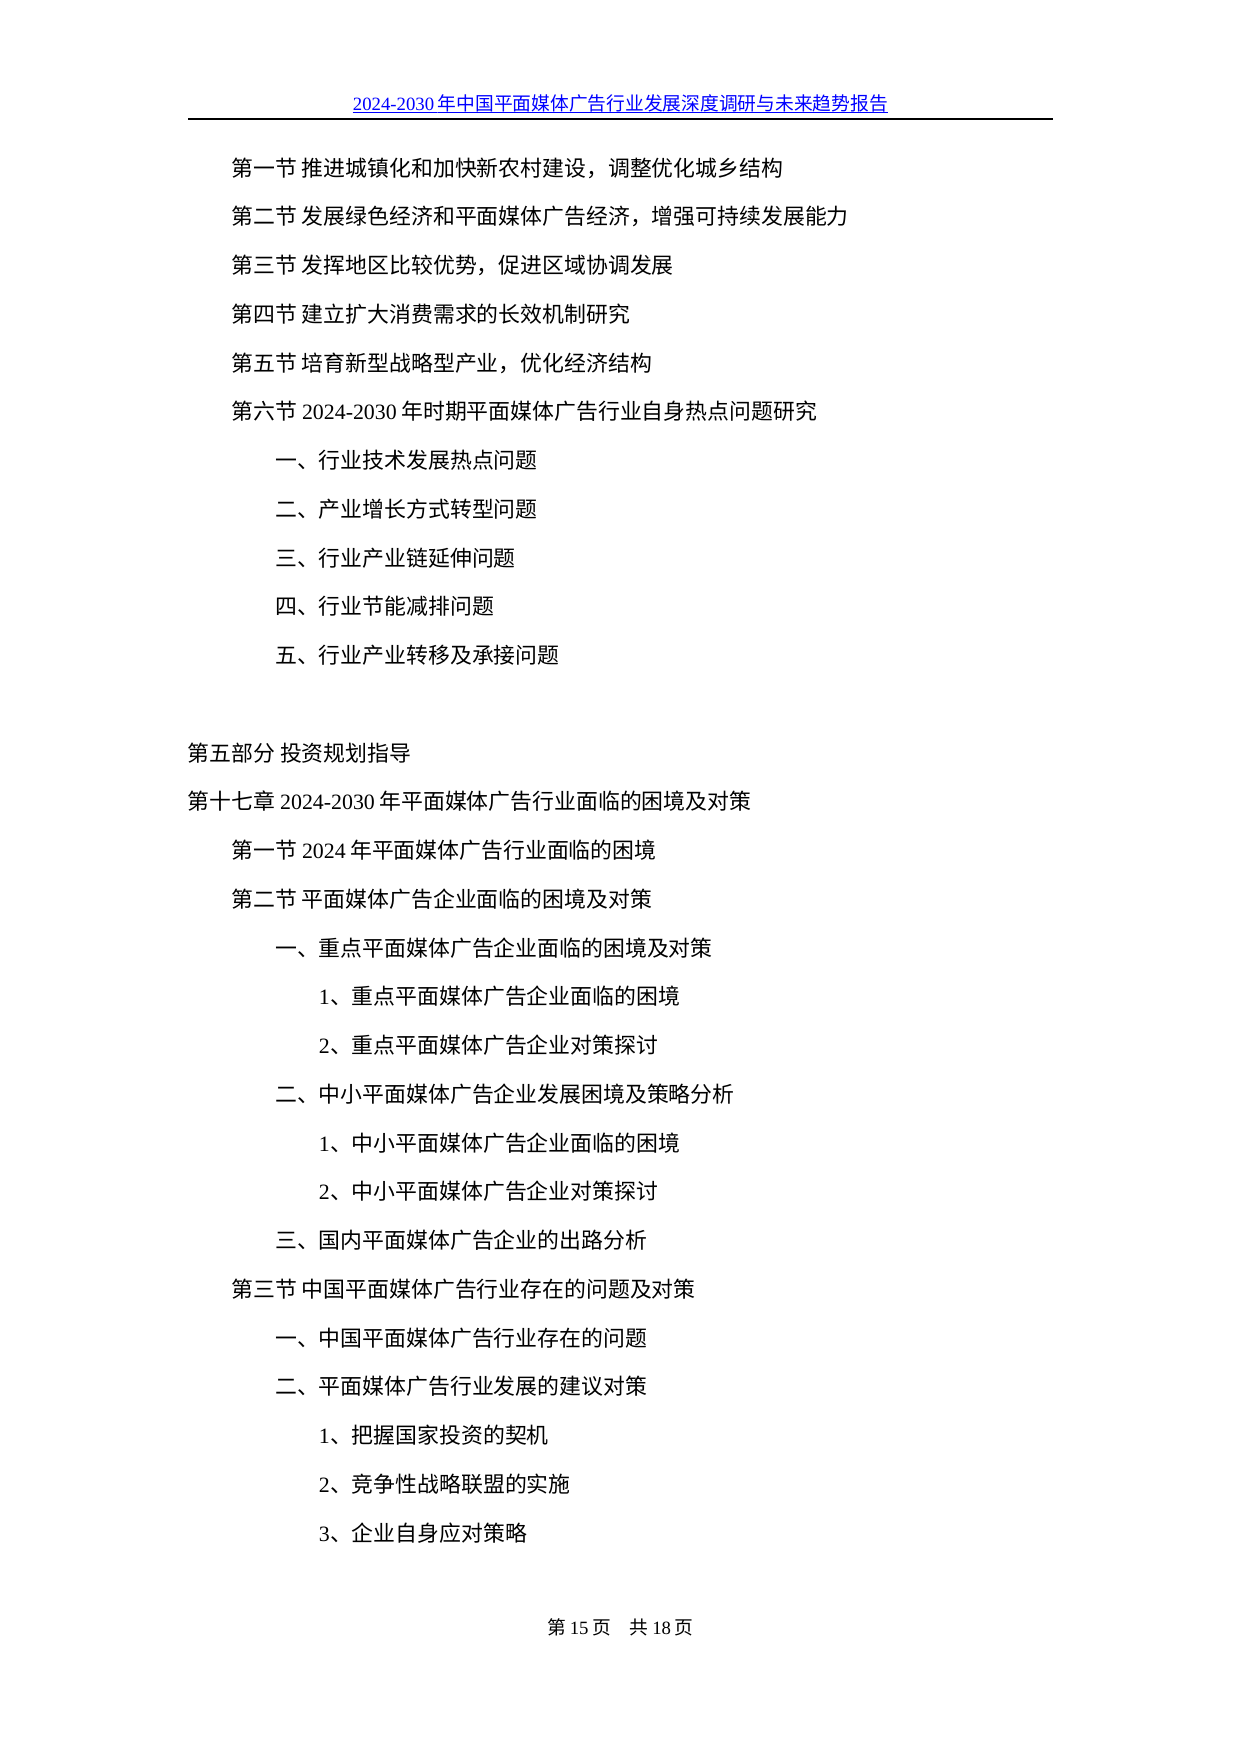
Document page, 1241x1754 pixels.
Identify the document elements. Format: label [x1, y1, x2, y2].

text [187, 150, 1053, 1548]
